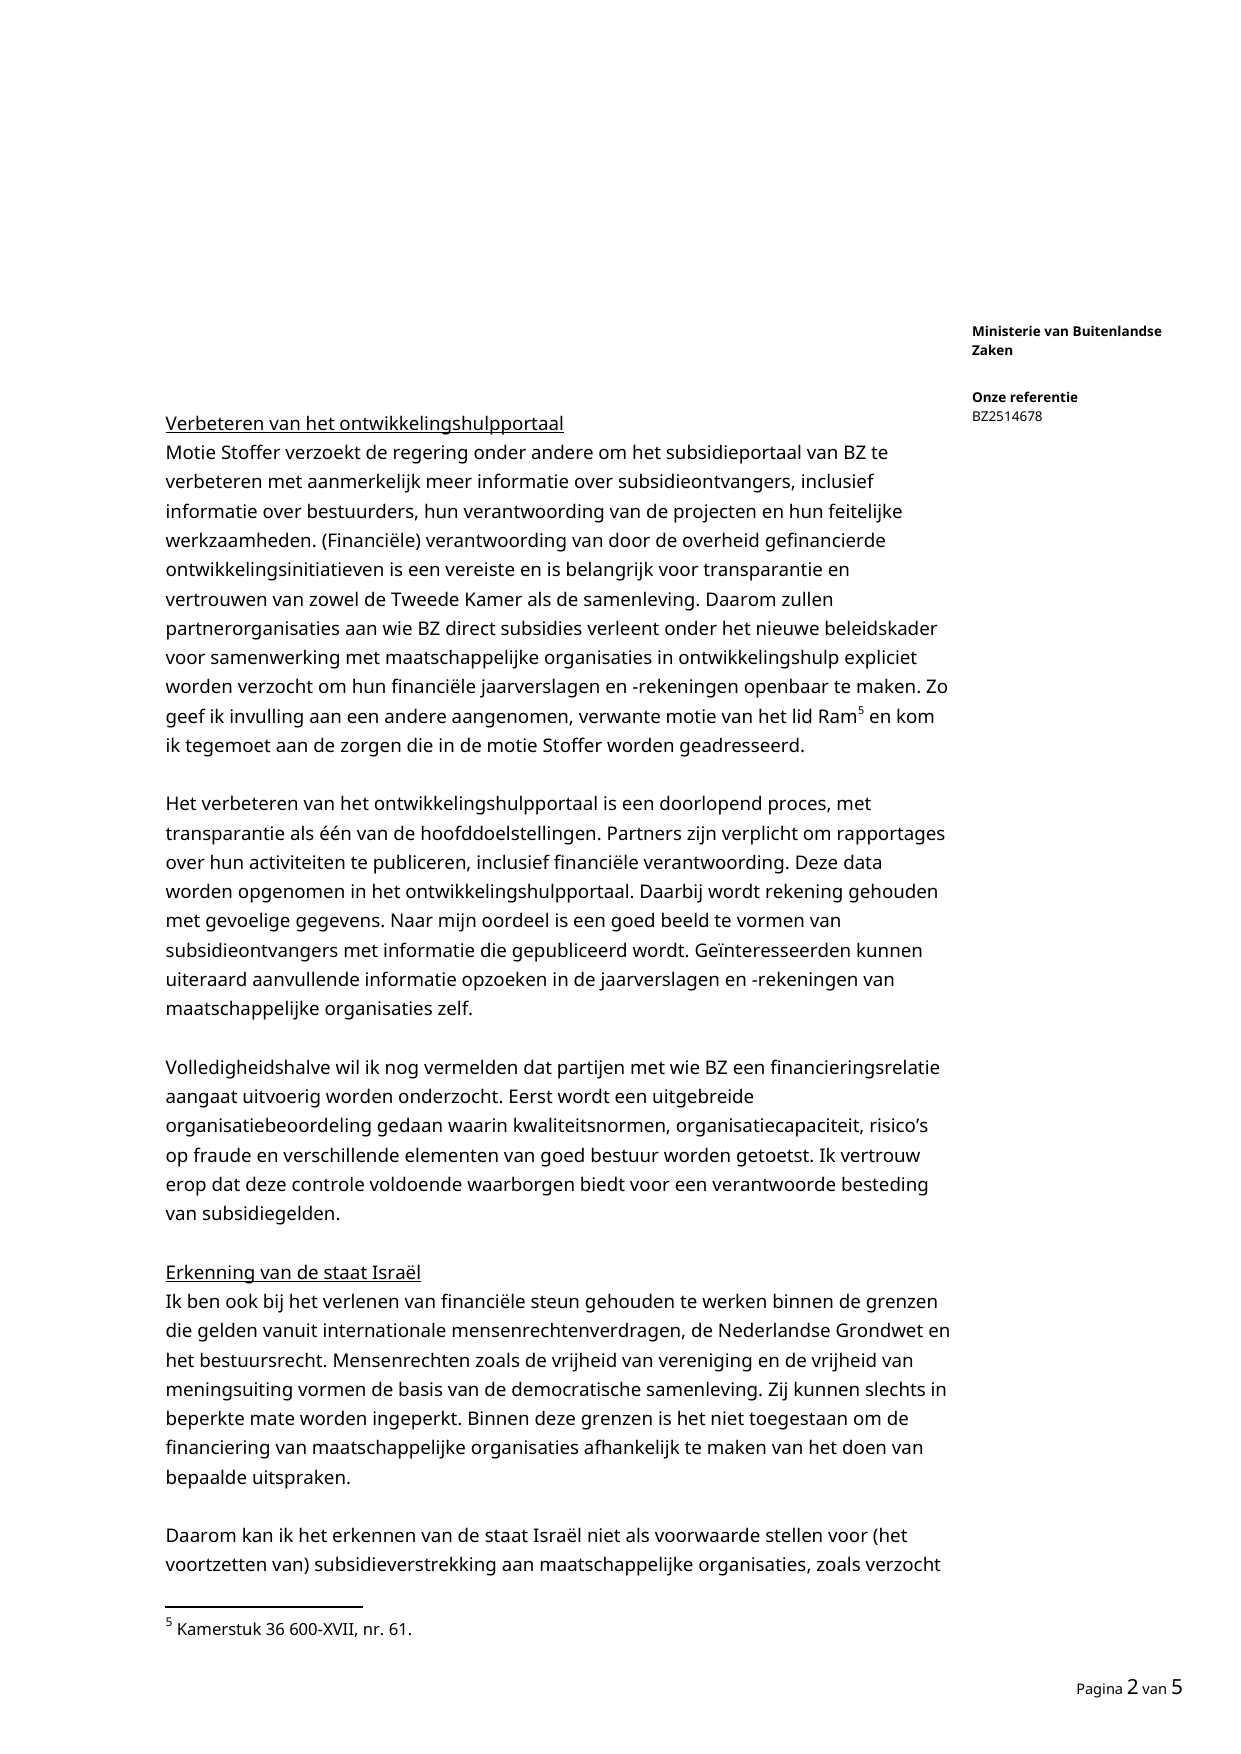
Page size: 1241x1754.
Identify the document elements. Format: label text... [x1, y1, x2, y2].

text Volledigheidshalve wil ik nog vermelden dat partijen met wie BZ een financieringsrelatie aangaat uitvoerig worden onderzocht. Eerst wordt een uitgebreide organisatiebeoordeling gedaan waarin kwaliteitsnormen, organisatiecapaciteit, risico’s op fraude en verschillende elementen van goed bestuur worden getoetst. Ik vertrouw erop dat deze controle voldoende waarborgen biedt voor een verantwoorde besteding van subsidiegelden. [165, 1054, 951, 1226]
text Het verbeteren van het ontwikkelingshulpportaal is een doorlopend proces, met transparantie als één van de hoofddoelstellingen. Partners zijn verplicht om rapportages over hun activiteiten te publiceren, inclusief financiële verantwoording. Deze data worden opgenomen in het ontwikkelingshulpportaal. Daarbij wordt rekening gehouden met gevoelige gegevens. Naar mijn oordeel is een goed beeld te vormen van subsidieontvangers met informatie die gepubliceerd wordt. Geïnteresseerden kunnen uiteraard aanvullende informatie opzoeken in de jaarverslagen en -rekeningen van maatschappelijke organisaties zelf. [165, 791, 951, 1021]
text Verbeteren van het ontwikkelingshulpportaal [165, 410, 951, 436]
text Motie Stoffer verzoekt de regering onder andere om het subsidieportaal van BZ te verbeteren met aanmerkelijk meer informatie over subsidieontvangers, inclusief informatie over bestuurders, hun verantwoording van de projecten en hun feitelijke werkzaamheden. (Financiële) verantwoording van door de overheid gefinancierde ontwikkelingsinitiatieven is een vereiste en is belangrijk voor transparantie en vertrouwen van zowel de Tweede Kamer als de samenleving. Daarom zullen partnerorganisaties aan wie BZ direct subsidies verleent onder het nieuwe beleidskader voor samenwerking met maatschappelijke organisaties in ontwikkelingshulp expliciet worden verzocht om hun financiële jaarverslagen en -rekeningen openbaar te maken. Zo geef ik invulling aan een andere aangenomen, verwante motie van het lid Ram en kom ik tegemoet aan de zorgen die in de motie Stoffer worden geadresseerd. [165, 439, 951, 758]
text Erkenning van de staat Israël [165, 1259, 951, 1284]
